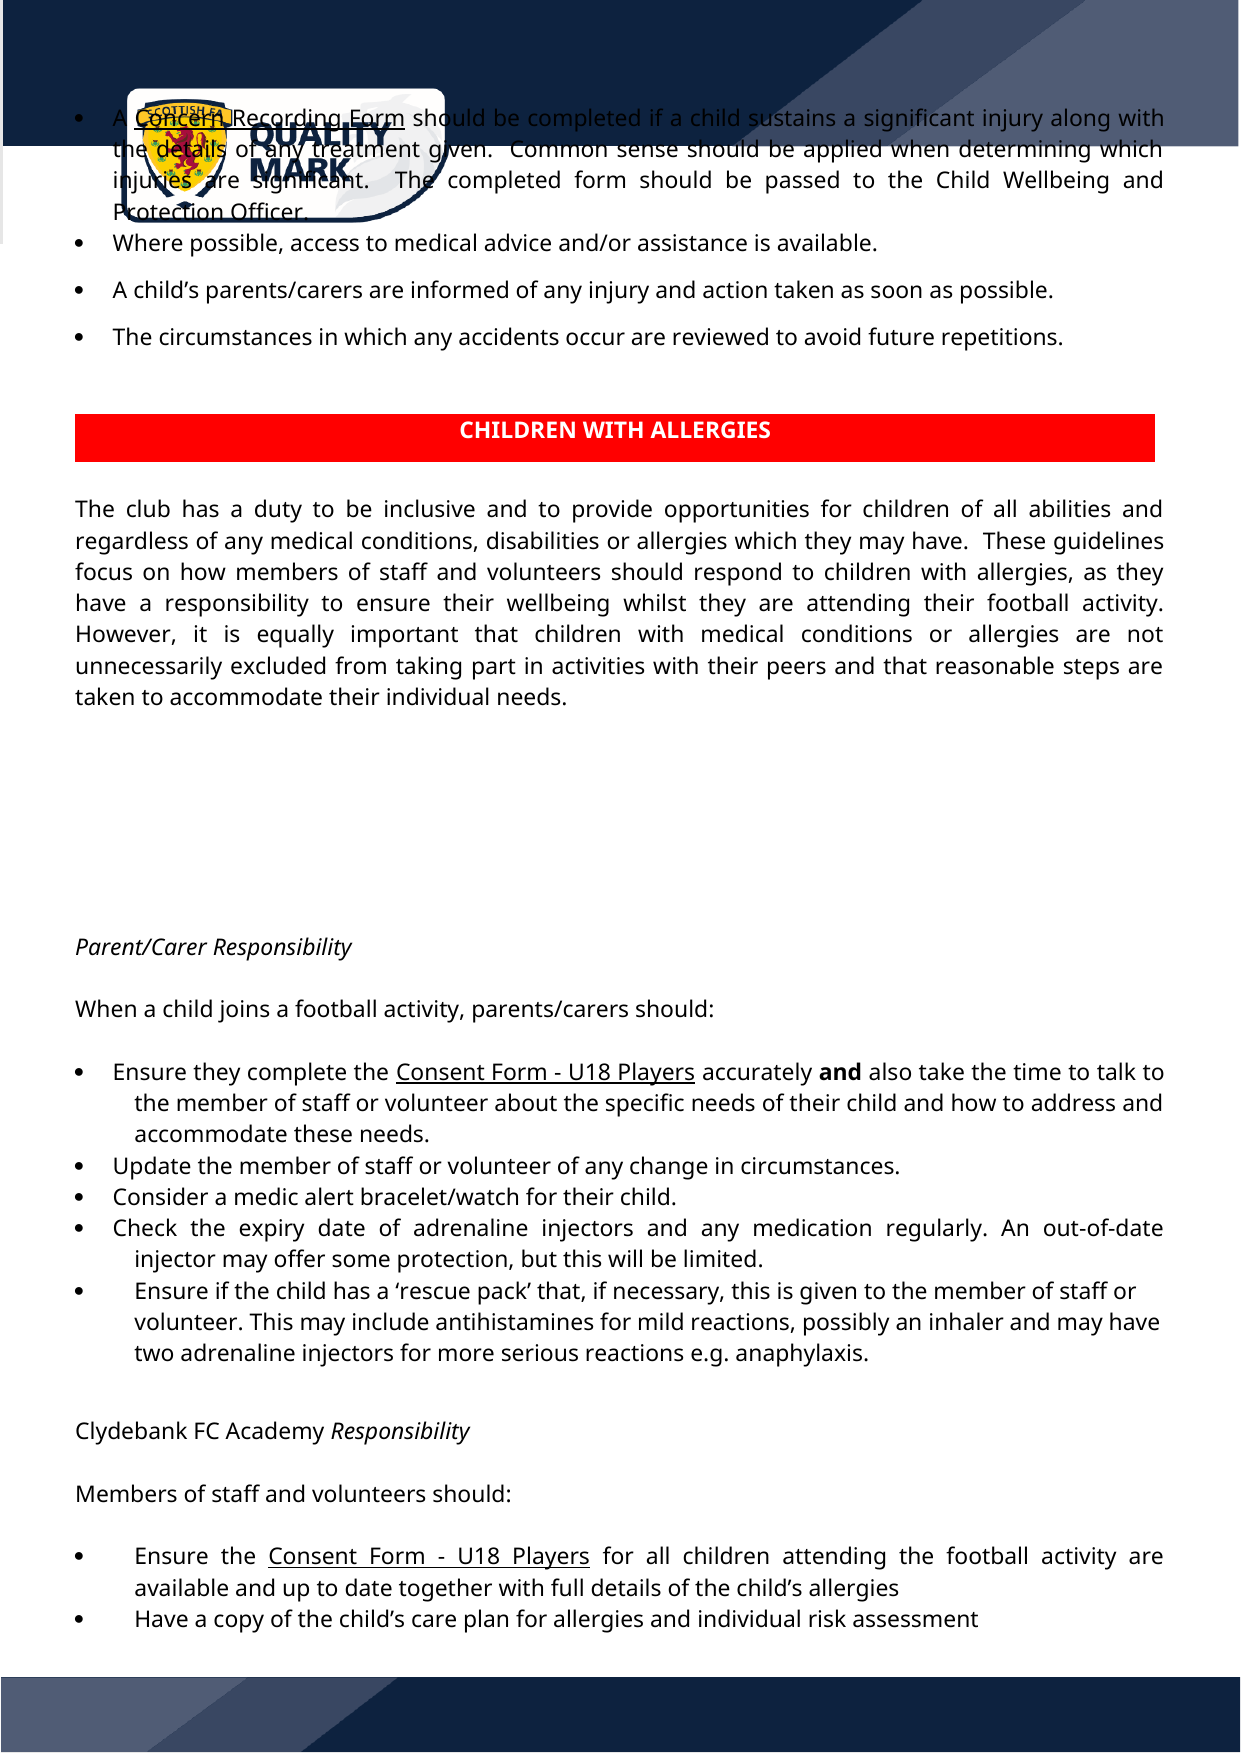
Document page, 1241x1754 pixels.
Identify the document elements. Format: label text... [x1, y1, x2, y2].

text Clydebank FC Academy Responsibility [75, 1415, 1165, 1447]
list Update the member of staff or volunteer of any change in circumstances. [75, 1150, 1165, 1181]
picture [0, 1677, 1241, 1753]
list A Concern Recording Form should be completed if a child sustains a significant injury along with the details of any treatment given. Common sense should be applied when determining which injuries are significant. The completed form should be passed to the Child Wellbeing and Protection Officer. [75, 102, 1165, 227]
text Members of staff and volunteers should: [75, 1478, 1165, 1509]
text Have a copy of the child’s care plan for allergies and individual risk assessment [75, 1603, 1165, 1634]
text The club has a duty to be inclusive and to provide opportunities for children of all abilities and regardless of any medical conditions, disabilities or allergies which they may have. These guidelines focus on how members of staff and volunteers should respond to children with allergies, as they have a responsibility to ensure their wellbeing whilst they are attending their football activity. However, it is equally important that children with medical conditions or allergies are not unnecessarily excluded from taking part in activities with their peers and that reasonable steps are taken to accommodate their individual needs. [75, 493, 1165, 712]
list A child’s parents/carers are informed of any injury and action taken as soon as possible. [75, 274, 1165, 305]
list Ensure they complete the Consent Form - U18 Players accurately and also take the time to talk to the member of staff or volunteer about the specific needs of their child and how to address and accommodate these needs. [75, 1056, 1165, 1150]
text Parent/Carer Responsibility [75, 931, 1165, 962]
text When a child joins a football activity, parents/carers should: [75, 993, 1165, 1025]
list Consider a medic alert bracelet/watch for their child. [75, 1181, 1165, 1212]
list Where possible, access to medical advice and/or assistance is available. [75, 227, 1165, 258]
list The circumstances in which any accidents occur are reviewed to avoid future repetitions. [75, 321, 1165, 352]
text Ensure the Consent Form - U18 Players for all children attending the football activity are available and up to date together with full details of the child’s allergies [75, 1540, 1165, 1603]
text Ensure if the child has a ‘rescue pack’ that, if necessary, this is given to the member of staff or volunteer. This may include antihistamines for mild reactions, possibly an inhaler and may have two adrenaline injectors for more serious reactions e.g. anaphylaxis. [75, 1275, 1165, 1368]
table_header CHILDREN WITH ALLERGIES [75, 414, 1155, 462]
list Check the expiry date of adrenaline injectors and any medication regularly. An out-of-date injector may offer some protection, but this will be limited. [75, 1212, 1165, 1275]
picture [0, 0, 1239, 244]
